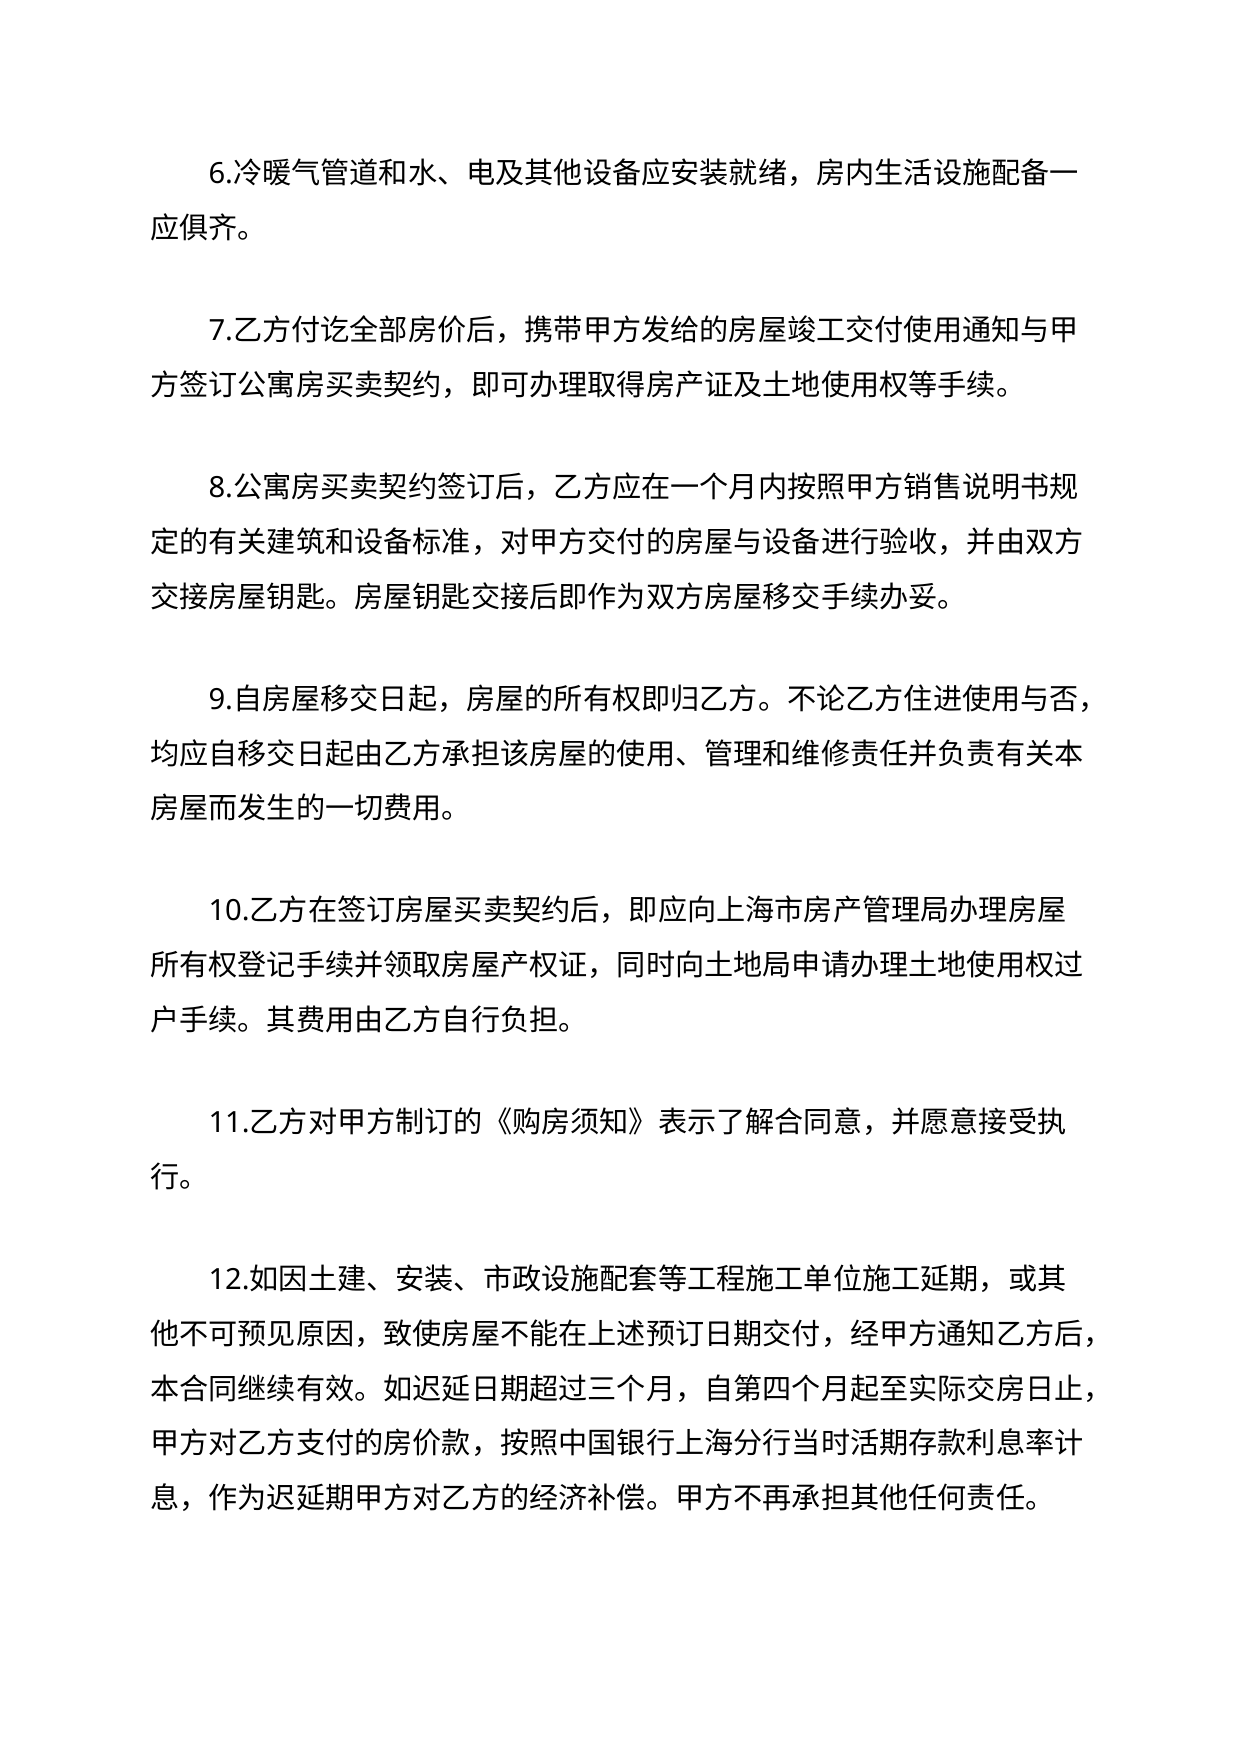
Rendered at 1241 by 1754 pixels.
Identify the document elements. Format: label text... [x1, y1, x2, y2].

text 12.如因土建、安装、市政设施配套等工程施工单位施工延期，或其他不可预见原因，致使房屋不能在上述预订日期交付，经甲方通知乙方后，本合同继续有效。如迟延日期超过三个月，自第四个月起至实际交房日止，甲方对乙方支付的房价款，按照中国银行上海分行当时活期存款利息率计息，作为迟延期甲方对乙方的经济补偿。甲方不再承担其他任何责任。 [150, 1255, 1090, 1517]
text 8.公寓房买卖契约签订后，乙方应在一个月内按照甲方销售说明书规定的有关建筑和设备标准，对甲方交付的房屋与设备进行验收，并由双方交接房屋钥匙。房屋钥匙交接后即作为双方房屋移交手续办妥。 [150, 463, 1090, 616]
text 10.乙方在签订房屋买卖契约后，即应向上海市房产管理局办理房屋所有权登记手续并领取房屋产权证，同时向土地局申请办理土地使用权过户手续。其费用由乙方自行负担。 [150, 887, 1090, 1039]
text 7.乙方付讫全部房价后，携带甲方发给的房屋竣工交付使用通知与甲方签订公寓房买卖契约，即可办理取得房产证及土地使用权等手续。 [150, 307, 1090, 404]
text 6.冷暖气管道和水、电及其他设备应安装就绪，房内生活设施配备一应俱齐。 [150, 150, 1090, 247]
text 11.乙方对甲方制订的《购房须知》表示了解合同意，并愿意接受执行。 [150, 1098, 1090, 1196]
text 9.自房屋移交日起，房屋的所有权即归乙方。不论乙方住进使用与否，均应自移交日起由乙方承担该房屋的使用、管理和维修责任并负责有关本房屋而发生的一切费用。 [150, 675, 1090, 827]
